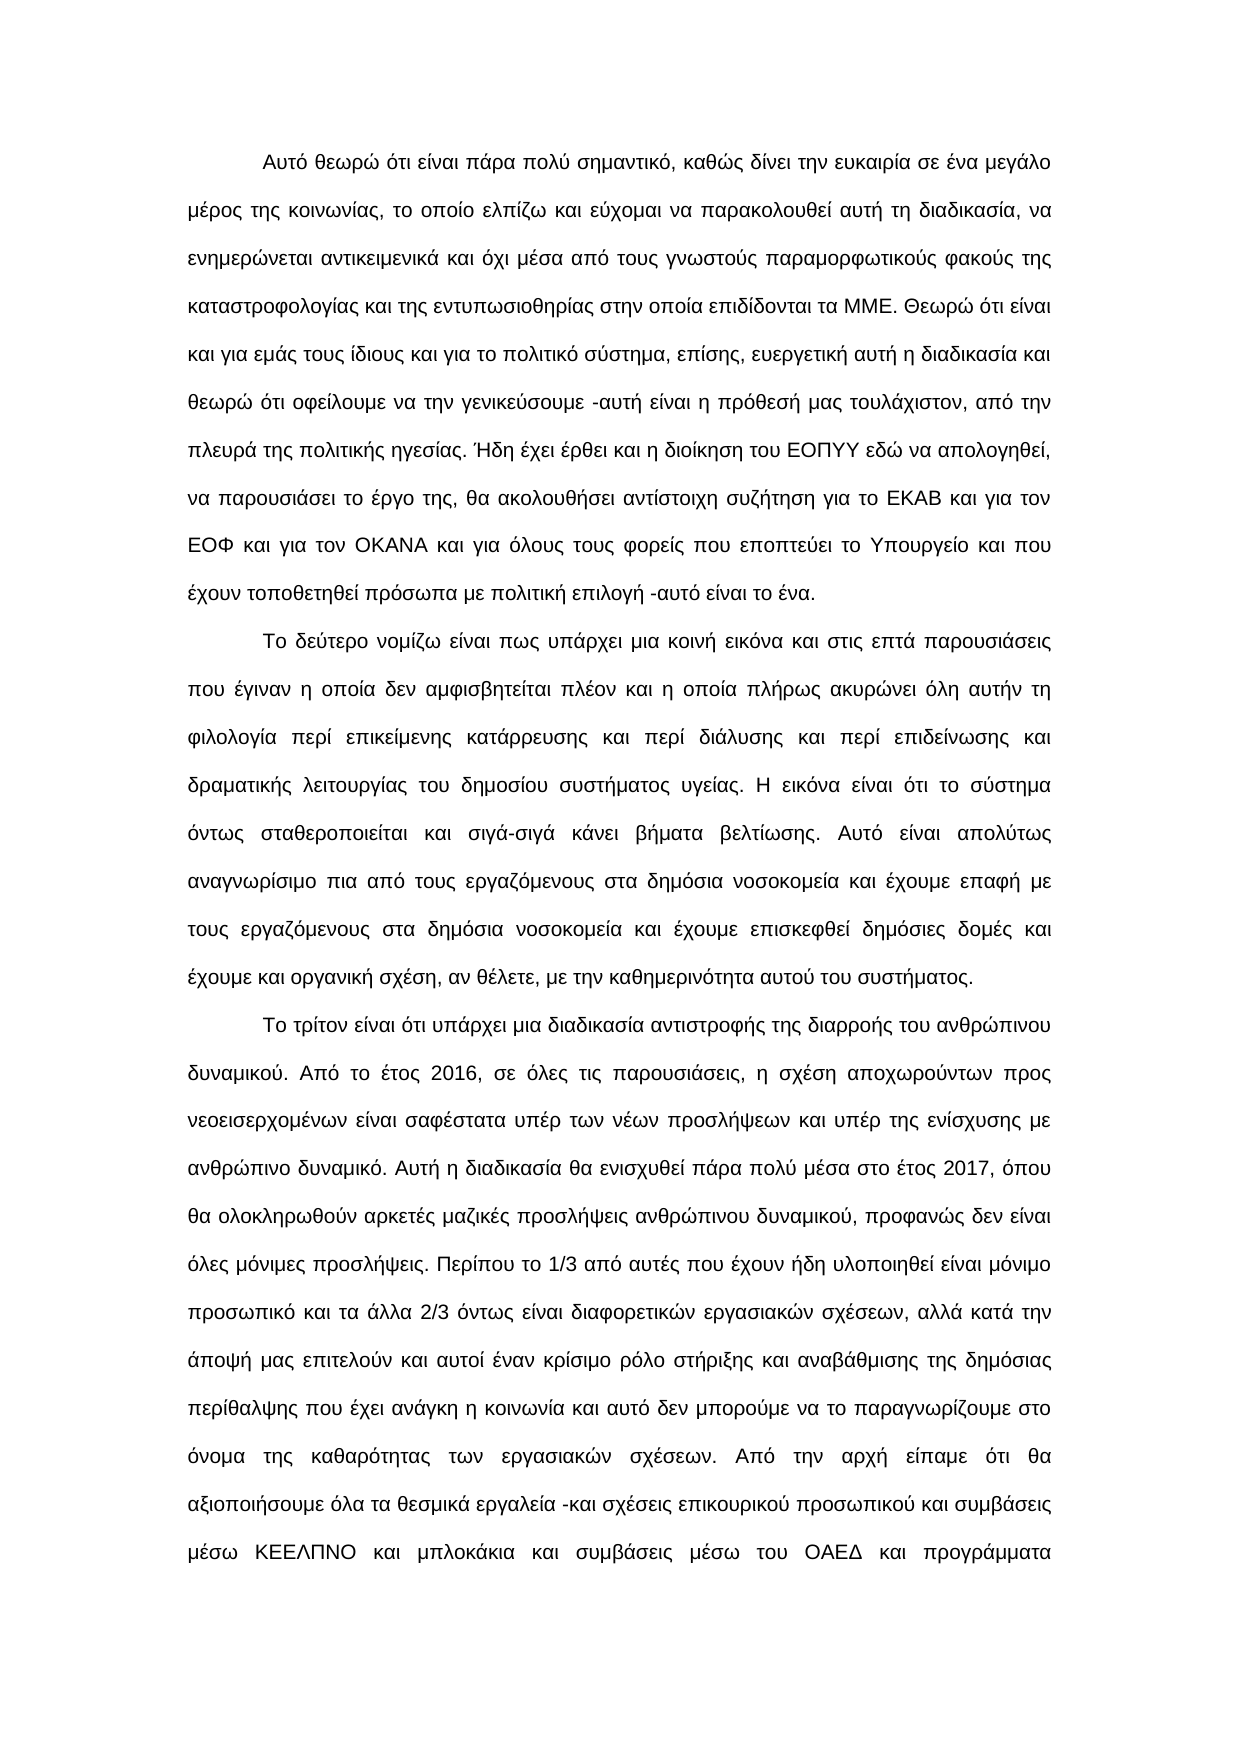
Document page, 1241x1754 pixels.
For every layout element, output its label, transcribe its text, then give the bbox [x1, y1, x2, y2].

text Αυτό θεωρώ ότι είναι πάρα πολύ σημαντικό, καθώς δίνει την ευκαιρία σε ένα μεγάλο μέρος της κοινωνίας, το οποίο ελπίζω και εύχομαι να παρακολουθεί αυτή τη διαδικασία, να ενημερώνεται αντικειμενικά και όχι μέσα από τους γνωστούς παραμορφωτικούς φακούς της καταστροφολογίας και της εντυπωσιοθηρίας στην οποία επιδίδονται τα ΜΜΕ. Θεωρώ ότι είναι και για εμάς τους ίδιους και για το πολιτικό σύστημα, επίσης, ευεργετική αυτή η διαδικασία και θεωρώ ότι οφείλουμε να την γενικεύσουμε -αυτή είναι η πρόθεσή μας τουλάχιστον, από την πλευρά της πολιτικής ηγεσίας. Ήδη έχει έρθει και η διοίκηση του ΕΟΠΥΥ εδώ να απολογηθεί, να παρουσιάσει το έργο της, θα ακολουθήσει αντίστοιχη συζήτηση για το ΕΚΑΒ και για τον ΕΟΦ και για τον ΟΚΑΝΑ και για όλους τους φορείς που εποπτεύει το Υπουργείο και που έχουν τοποθετηθεί πρόσωπα με πολιτική επιλογή -αυτό είναι το ένα. [187, 150, 1053, 605]
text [187, 1012, 1053, 1563]
text Το δεύτερο νομίζω είναι πως υπάρχει μια κοινή εικόνα και στις επτά παρουσιάσεις που έγιναν η οποία δεν αμφισβητείται πλέον και η οποία πλήρως ακυρώνει όλη αυτήν τη φιλολογία περί επικείμενης κατάρρευσης και περί διάλυσης και περί επιδείνωσης και δραματικής λειτουργίας του δημοσίου συστήματος υγείας. Η εικόνα είναι ότι το σύστημα όντως σταθεροποιείται και σιγά-σιγά κάνει βήματα βελτίωσης. Αυτό είναι απολύτως αναγνωρίσιμο πια από τους εργαζόμενους στα δημόσια νοσοκομεία και έχουμε επαφή με τους εργαζόμενους στα δημόσια νοσοκομεία και έχουμε επισκεφθεί δημόσιες δομές και έχουμε και οργανική σχέση, αν θέλετε, με την καθημερινότητα αυτού του συστήματος. [187, 629, 1053, 988]
